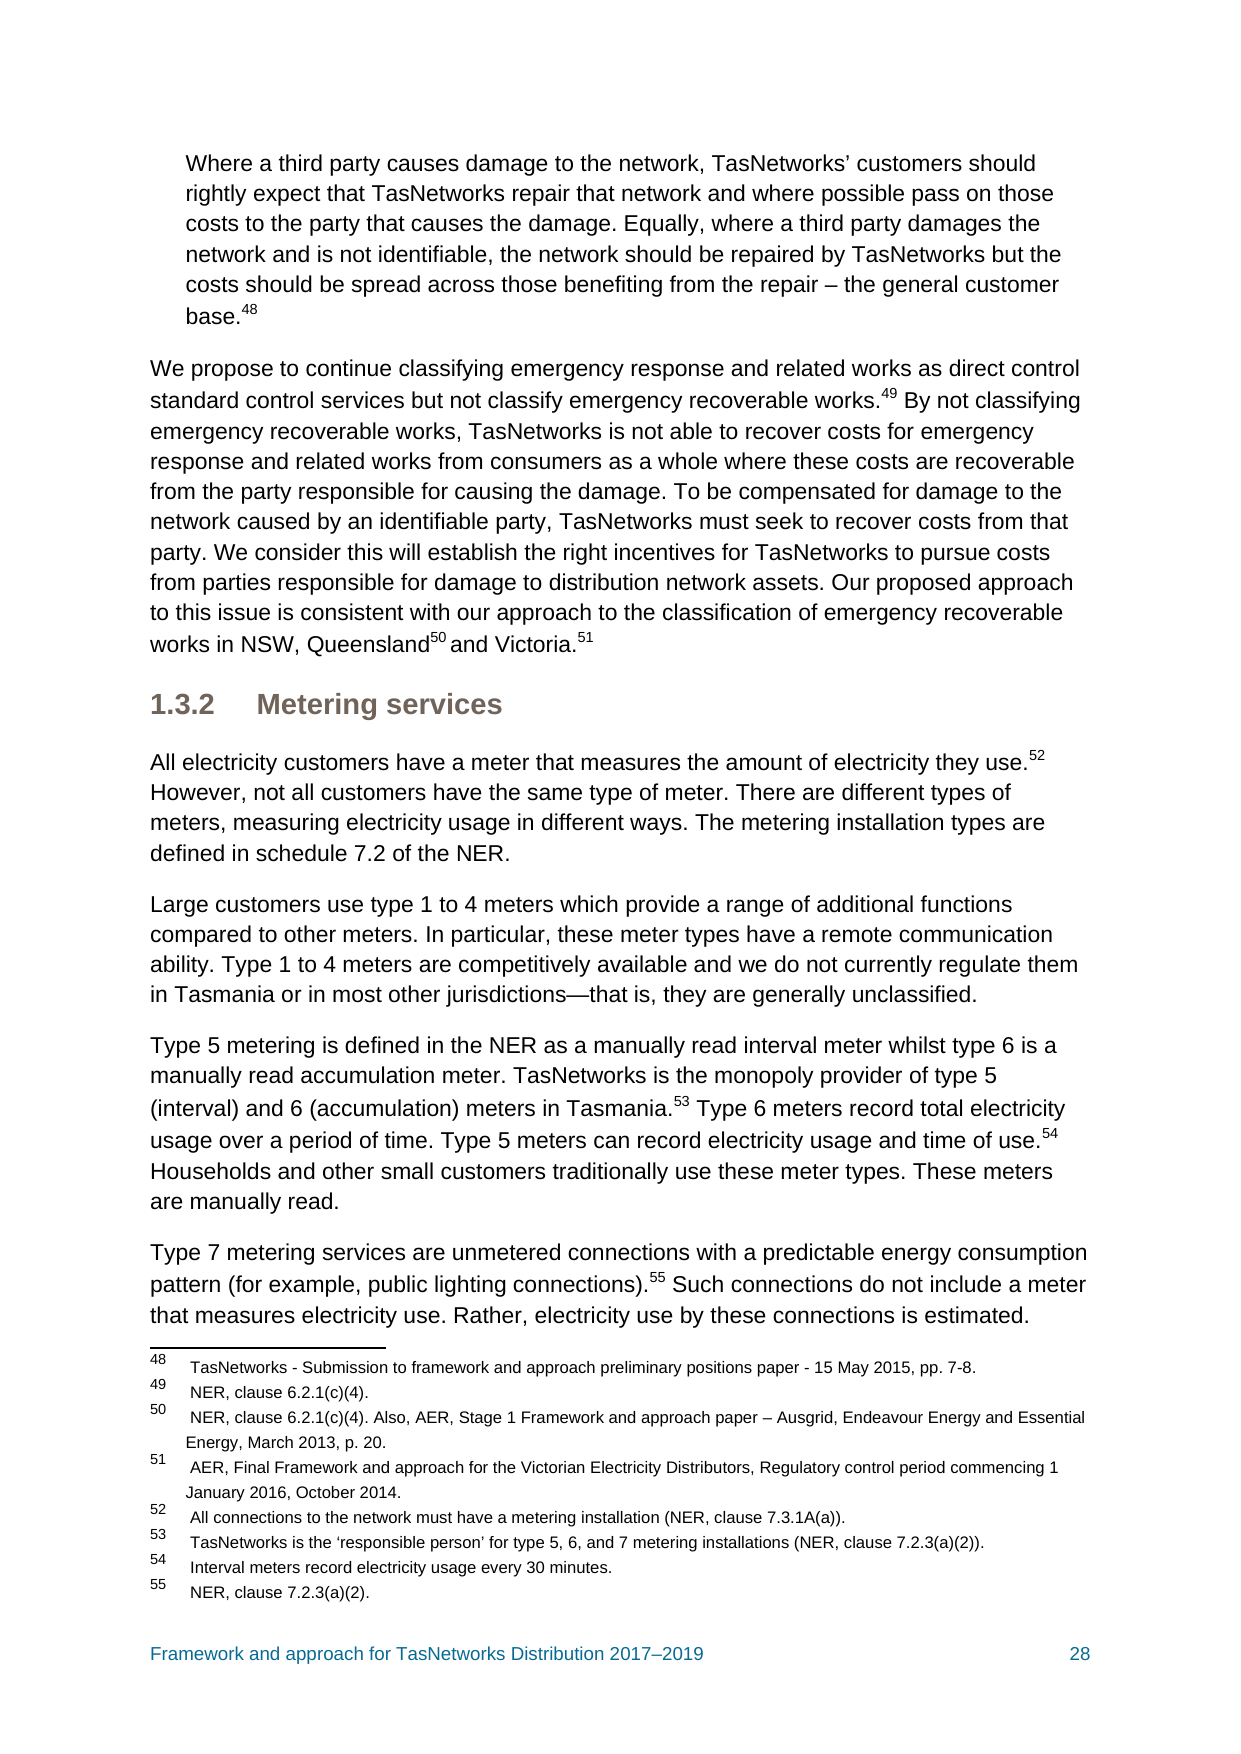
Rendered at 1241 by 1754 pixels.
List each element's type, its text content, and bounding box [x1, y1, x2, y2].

text Large customers use type 1 to 4 meters which provide a range of additional functions compared to other meters. In particular, these meter types have a remote communication ability. Type 1 to 4 meters are competitively available and we do not currently regulate them in Tasmania or in most other jurisdictions—that is, they are generally unclassified. [150, 891, 1090, 1008]
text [150, 1239, 1090, 1328]
text All electricity customers have a meter that measures the amount of electricity they use. However, not all customers have the same type of meter. There are different types of meters, measuring electricity usage in different ways. The metering installation types are defined in schedule 7.2 of the NER. [150, 747, 1090, 866]
text Type 5 metering is defined in the NER as a manually read interval meter whilst type 6 is a manually read accumulation meter. TasNetworks is the monopoly provider of type 5 (interval) and 6 (accumulation) meters in Tasmania. Type 6 meters record total electricity usage over a period of time. Type 5 meters can record electricity usage and time of use. Households and other small customers traditionally use these meter types. These meters are manually read. [150, 1032, 1090, 1214]
text We propose to continue classifying emergency response and related works as direct control standard control services but not classify emergency recoverable works. By not classifying emergency recoverable works, TasNetworks is not able to recover costs for emergency response and related works from consumers as a whole where these costs are recoverable from the party responsible for causing the damage. To be compensated for damage to the network caused by an identifiable party, TasNetworks must seek to recover costs from that party. We consider this will establish the right incentives for TasNetworks to pursue costs from parties responsible for damage to distribution network assets. Our proposed approach to this issue is consistent with our approach to the classification of emergency recoverable works in NSW, Queensland and Victoria. [150, 355, 1090, 658]
subtitle Metering services [150, 687, 1090, 721]
list Where a third party causes damage to the network, TasNetworks’ customers should rightly expect that TasNetworks repair that network and where possible pass on those costs to the party that causes the damage. Equally, where a third party damages the network and is not identifiable, the network should be repaired by TasNetworks but the costs should be spread across those benefiting from the repair – the general customer base. [185, 150, 1090, 330]
